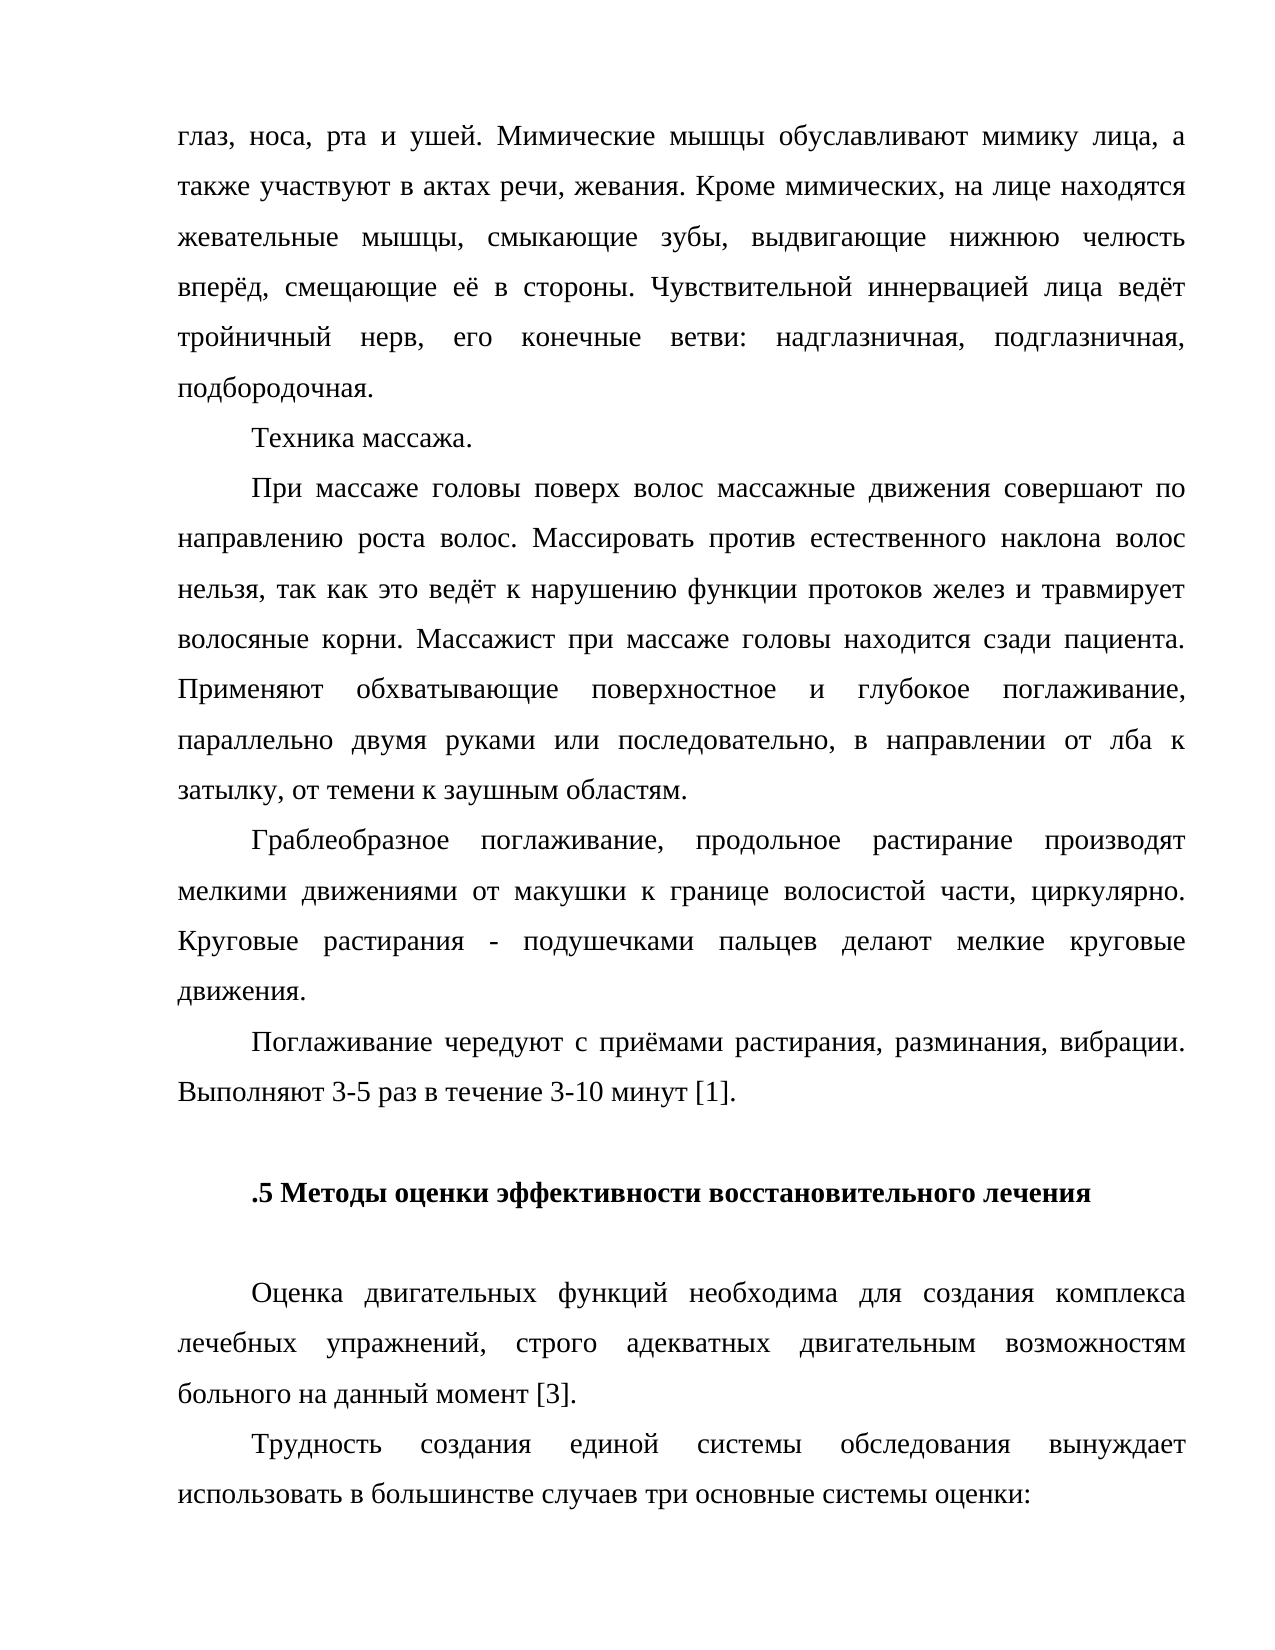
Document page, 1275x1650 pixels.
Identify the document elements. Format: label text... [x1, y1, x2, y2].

text Трудность создания единой системы обследования вынуждает использовать в большинстве случаев три основные системы оценки: [177, 1426, 1186, 1510]
text При массаже головы поверх волос массажные движения совершают по направлению роста волос. Массировать против естественного наклона волос нельзя, так как это ведёт к нарушению функции протоков желез и травмирует волосяные корни. Массажист при массаже головы находится сзади пациента. Применяют обхватывающие поверхностное и глубокое поглаживание, параллельно двумя руками или последовательно, в направлении от лба к затылку, от темени к заушным областям. [177, 470, 1186, 806]
text Поглаживание чередуют с приёмами растирания, разминания, вибрации. Выполняют 3-5 раз в течение 3-10 минут [1]. [177, 1024, 1186, 1108]
text .5 Методы оценки эффективности восстановительного лечения [177, 1175, 1186, 1208]
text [177, 118, 1186, 403]
text Оценка двигательных функций необходима для создания комплекса лечебных упражнений, строго адекватных двигательным возможностям больного на данный момент [3]. [177, 1275, 1186, 1409]
text Техника массажа. [177, 420, 1186, 453]
text Граблеобразное поглаживание, продольное растирание производят мелкими движениями от макушки к границе волосистой части, циркулярно. Круговые растирания - подушечками пальцев делают мелкие круговые движения. [177, 822, 1186, 1007]
